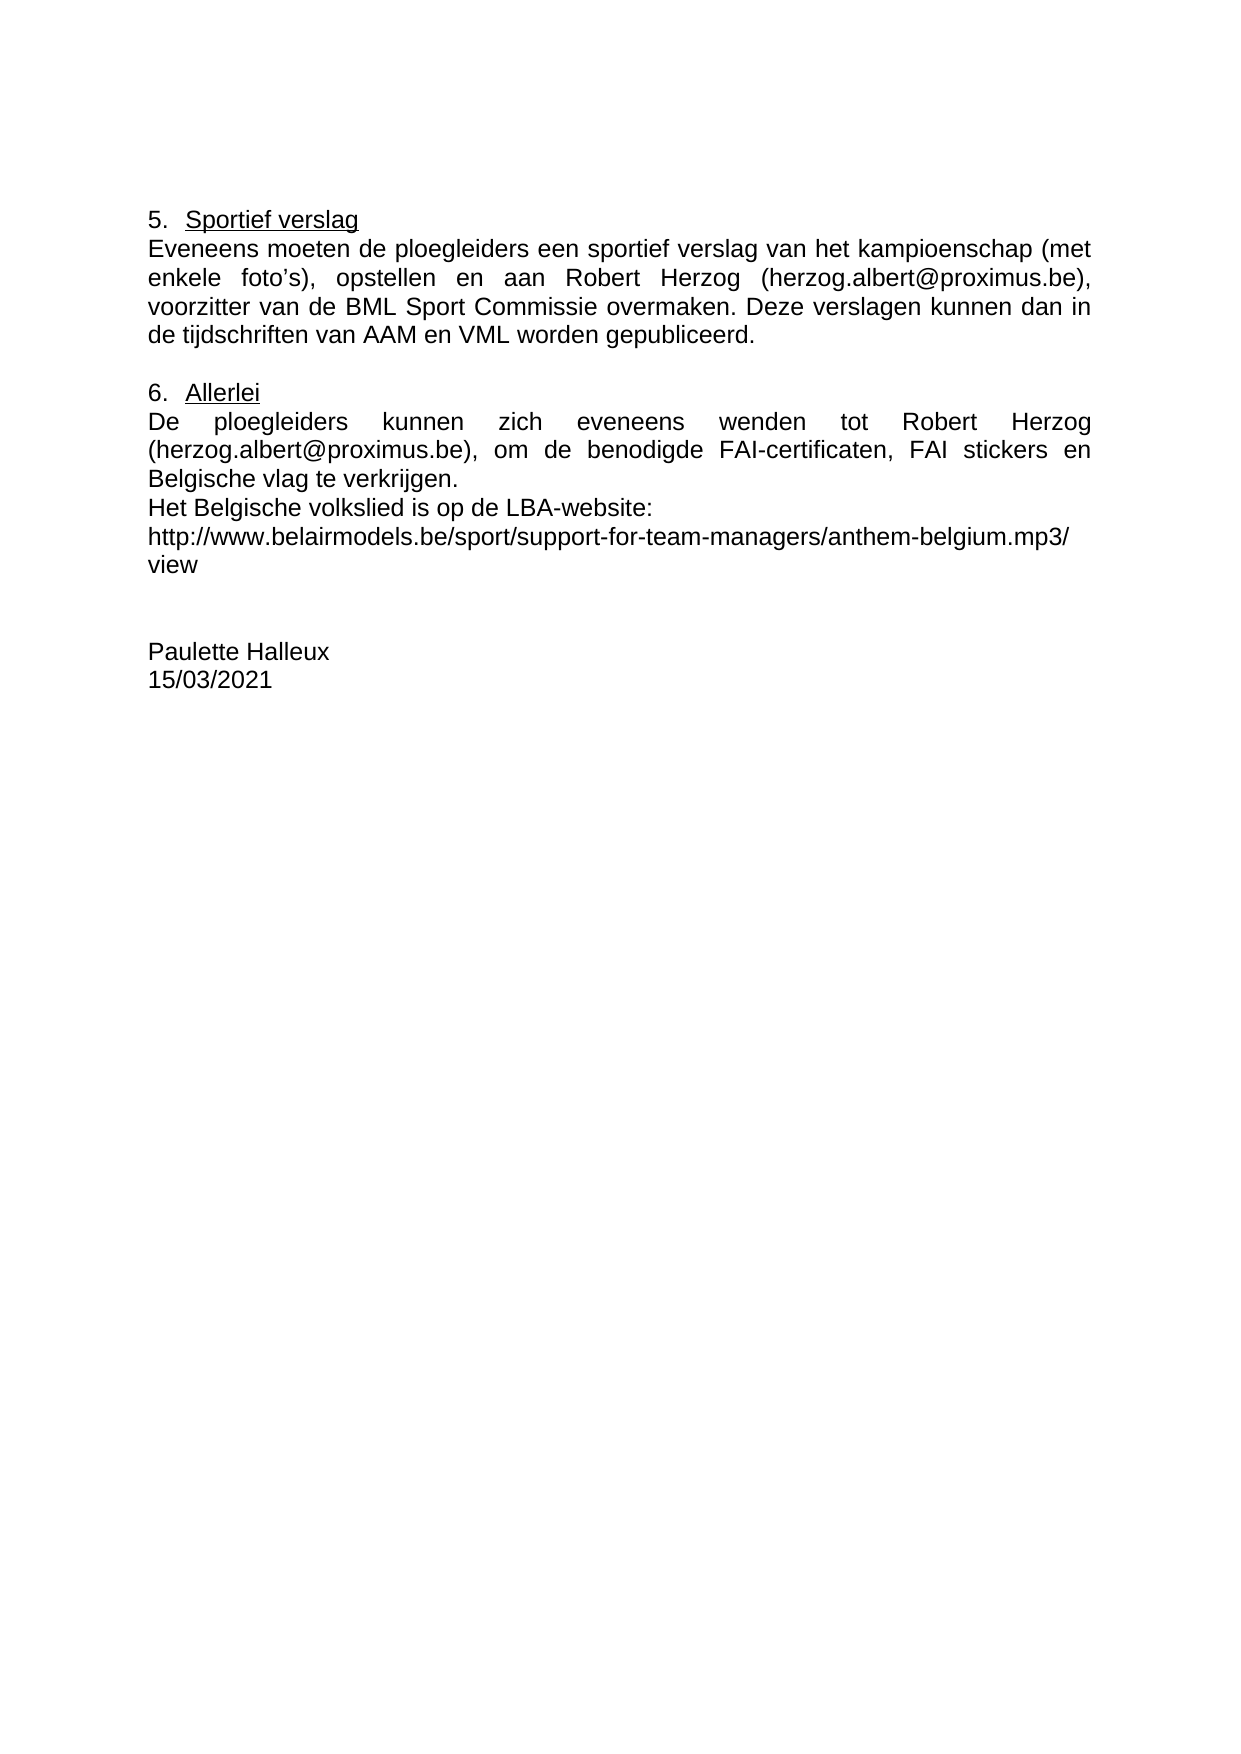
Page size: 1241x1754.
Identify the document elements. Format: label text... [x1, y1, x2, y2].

text 15/03/2021 [148, 665, 1093, 694]
list Sportief verslag [148, 205, 1093, 234]
text Paulette Halleux [148, 636, 1093, 665]
text Eveneens moeten de ploegleiders een sportief verslag van het kampioenschap (met enkele foto’s), opstellen en aan Robert Herzog (herzog.albert@proximus.be), voorzitter van de BML Sport Commissie overmaken. Deze verslagen kunnen dan in de tijdschriften van AAM en VML worden gepubliceerd. [148, 234, 1093, 349]
text De ploegleiders kunnen zich eveneens wenden tot Robert Herzog (herzog.albert@proximus.be), om de benodigde FAI-certificaten, FAI stickers en Belgische vlag te verkrijgen. [148, 406, 1093, 493]
list Allerlei [148, 378, 1093, 406]
text Het Belgische volkslied is op de LBA-website: http://www.belairmodels.be/sport/support-for-team-managers/anthem-belgium.mp3/view [148, 493, 1093, 579]
